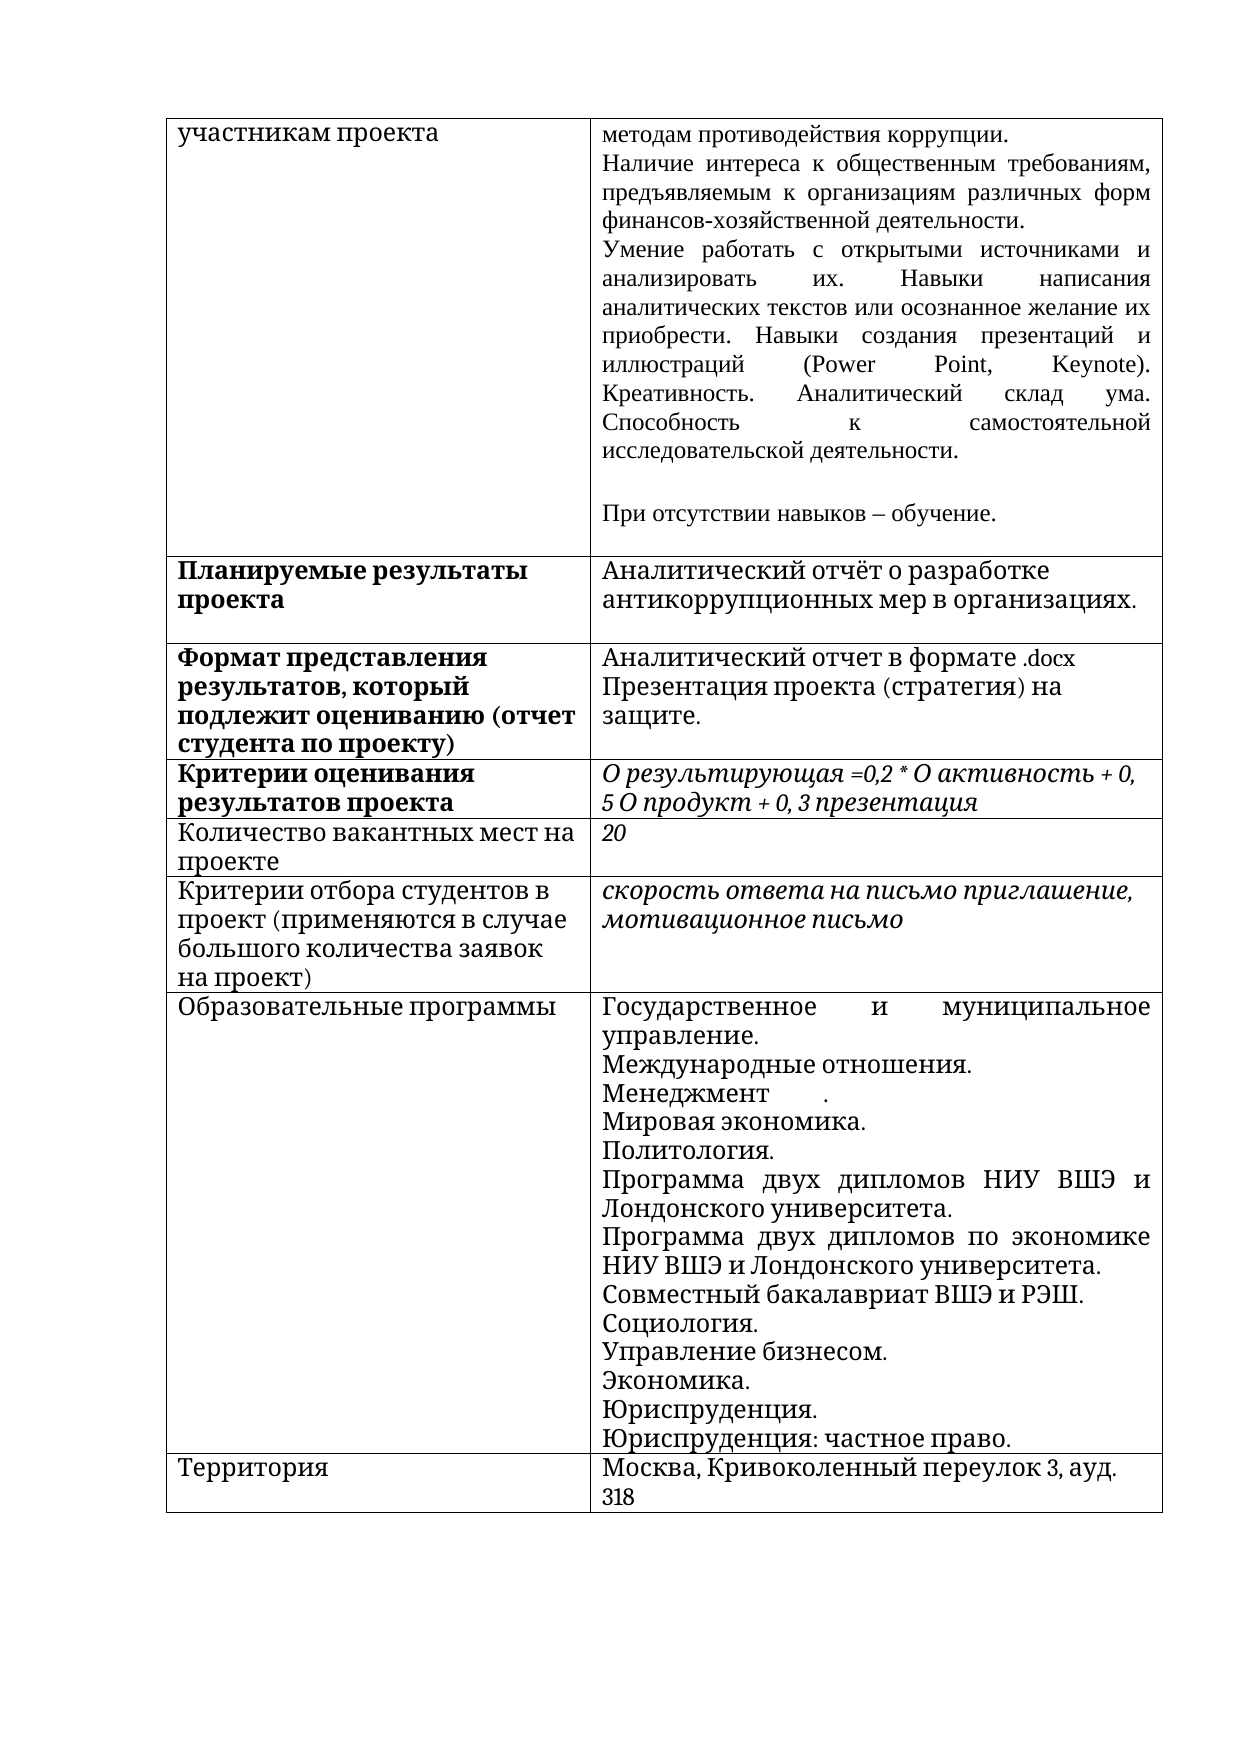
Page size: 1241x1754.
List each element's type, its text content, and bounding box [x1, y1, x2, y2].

table_cell О результирующая =0,2 * О активность + 0, 5 О продукт + 0, 3 презентация [591, 760, 1162, 818]
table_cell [591, 119, 1162, 556]
table_cell Москва, Кривоколенный переулок 3, ауд. 318 [591, 1454, 1162, 1512]
table_cell Аналитический отчет в формате .docx Презентация проекта (стратегия) на защите. [591, 644, 1162, 759]
table_cell Количество вакантных мест на проекте [167, 819, 590, 876]
table_cell Формат представления результатов, который подлежит оцениванию (отчет студента по проекту) [167, 644, 590, 759]
table_cell Территория [167, 1454, 590, 1512]
table_cell Образовательные программы [167, 993, 590, 1453]
table_cell Планируемые результаты проекта [167, 557, 590, 643]
table_cell Критерии оценивания результатов проекта [167, 760, 590, 818]
table_cell Государственное и муниципальное управление. Международные отношения. Менеджмент . Мировая экономика. Политология. Программа двух дипломов НИУ ВШЭ и Лондонского университета. Программа двух дипломов по экономике НИУ ВШЭ и Лондонского университета. Совместный бакалавриат ВШЭ и РЭШ. Социология. Управление бизнесом. Экономика. Юриспруденция. Юриспруденция: частное право. [591, 993, 1162, 1453]
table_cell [167, 119, 590, 556]
table_cell скорость ответа на письмо приглашение, мотивационное письмо [591, 877, 1162, 992]
table_cell Аналитический отчёт о разработке антикоррупционных мер в организациях. [591, 557, 1162, 643]
table_cell Критерии отбора студентов в проект (применяются в случае большого количества заявок на проект) [167, 877, 590, 992]
table_cell 20 [591, 819, 1162, 876]
